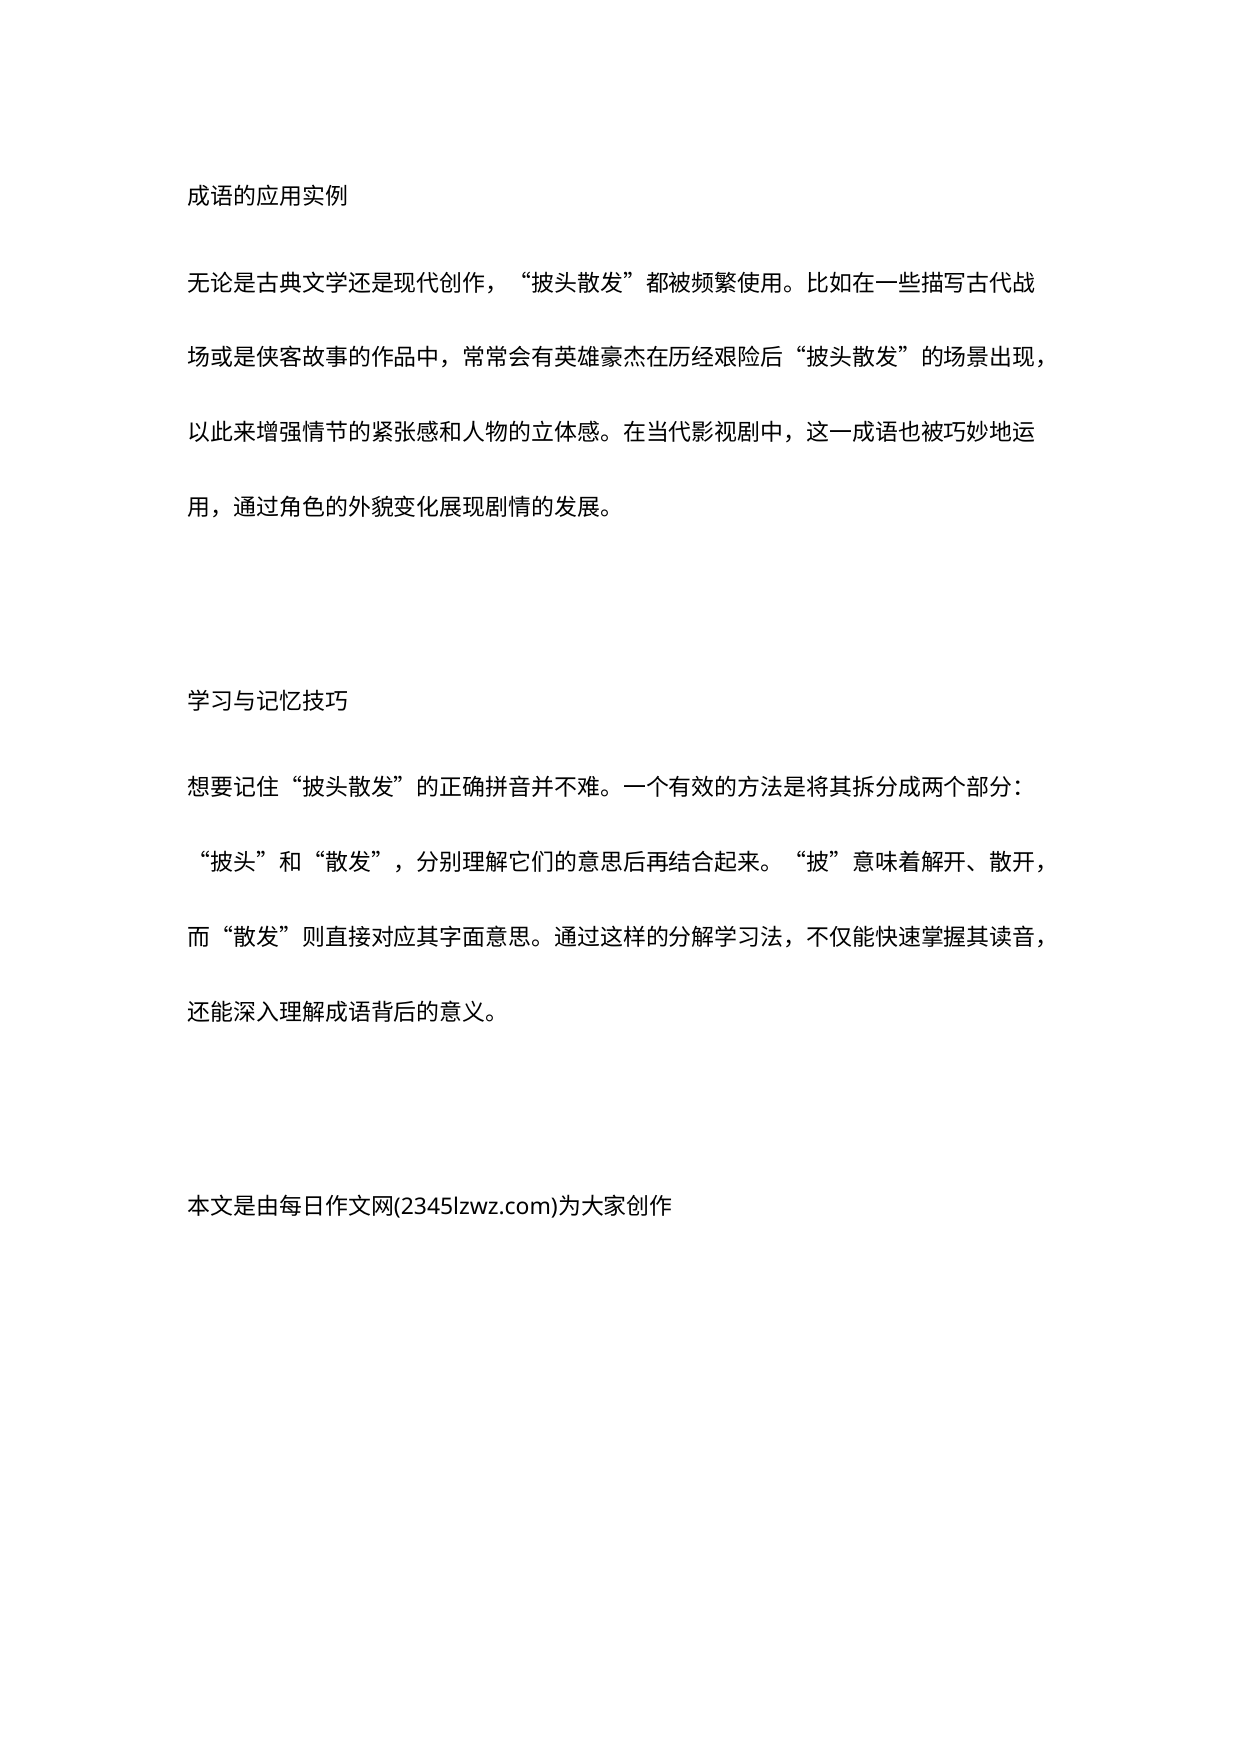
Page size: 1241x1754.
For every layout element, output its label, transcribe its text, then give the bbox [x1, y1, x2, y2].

text 无论是古典文学还是现代创作，“披头散发”都被频繁使用。比如在一些描写古代战场或是侠客故事的作品中，常常会有英雄豪杰在历经艰险后“披头散发”的场景出现，以此来增强情节的紧张感和人物的立体感。在当代影视剧中，这一成语也被巧妙地运用，通过角色的外貌变化展现剧情的发展。 [187, 248, 1053, 538]
text 成语的应用实例 [187, 162, 1053, 227]
text 想要记住“披头散发”的正确拼音并不难。一个有效的方法是将其拆分成两个部分：“披头”和“散发”，分别理解它们的意思后再结合起来。“披”意味着解开、散开，而“散发”则直接对应其字面意思。通过这样的分解学习法，不仅能快速掌握其读音，还能深入理解成语背后的意义。 [187, 753, 1053, 1042]
text 本文是由每日作文网(2345lzwz.com)为大家创作 [187, 1172, 1053, 1237]
text 学习与记忆技巧 [187, 667, 1053, 732]
